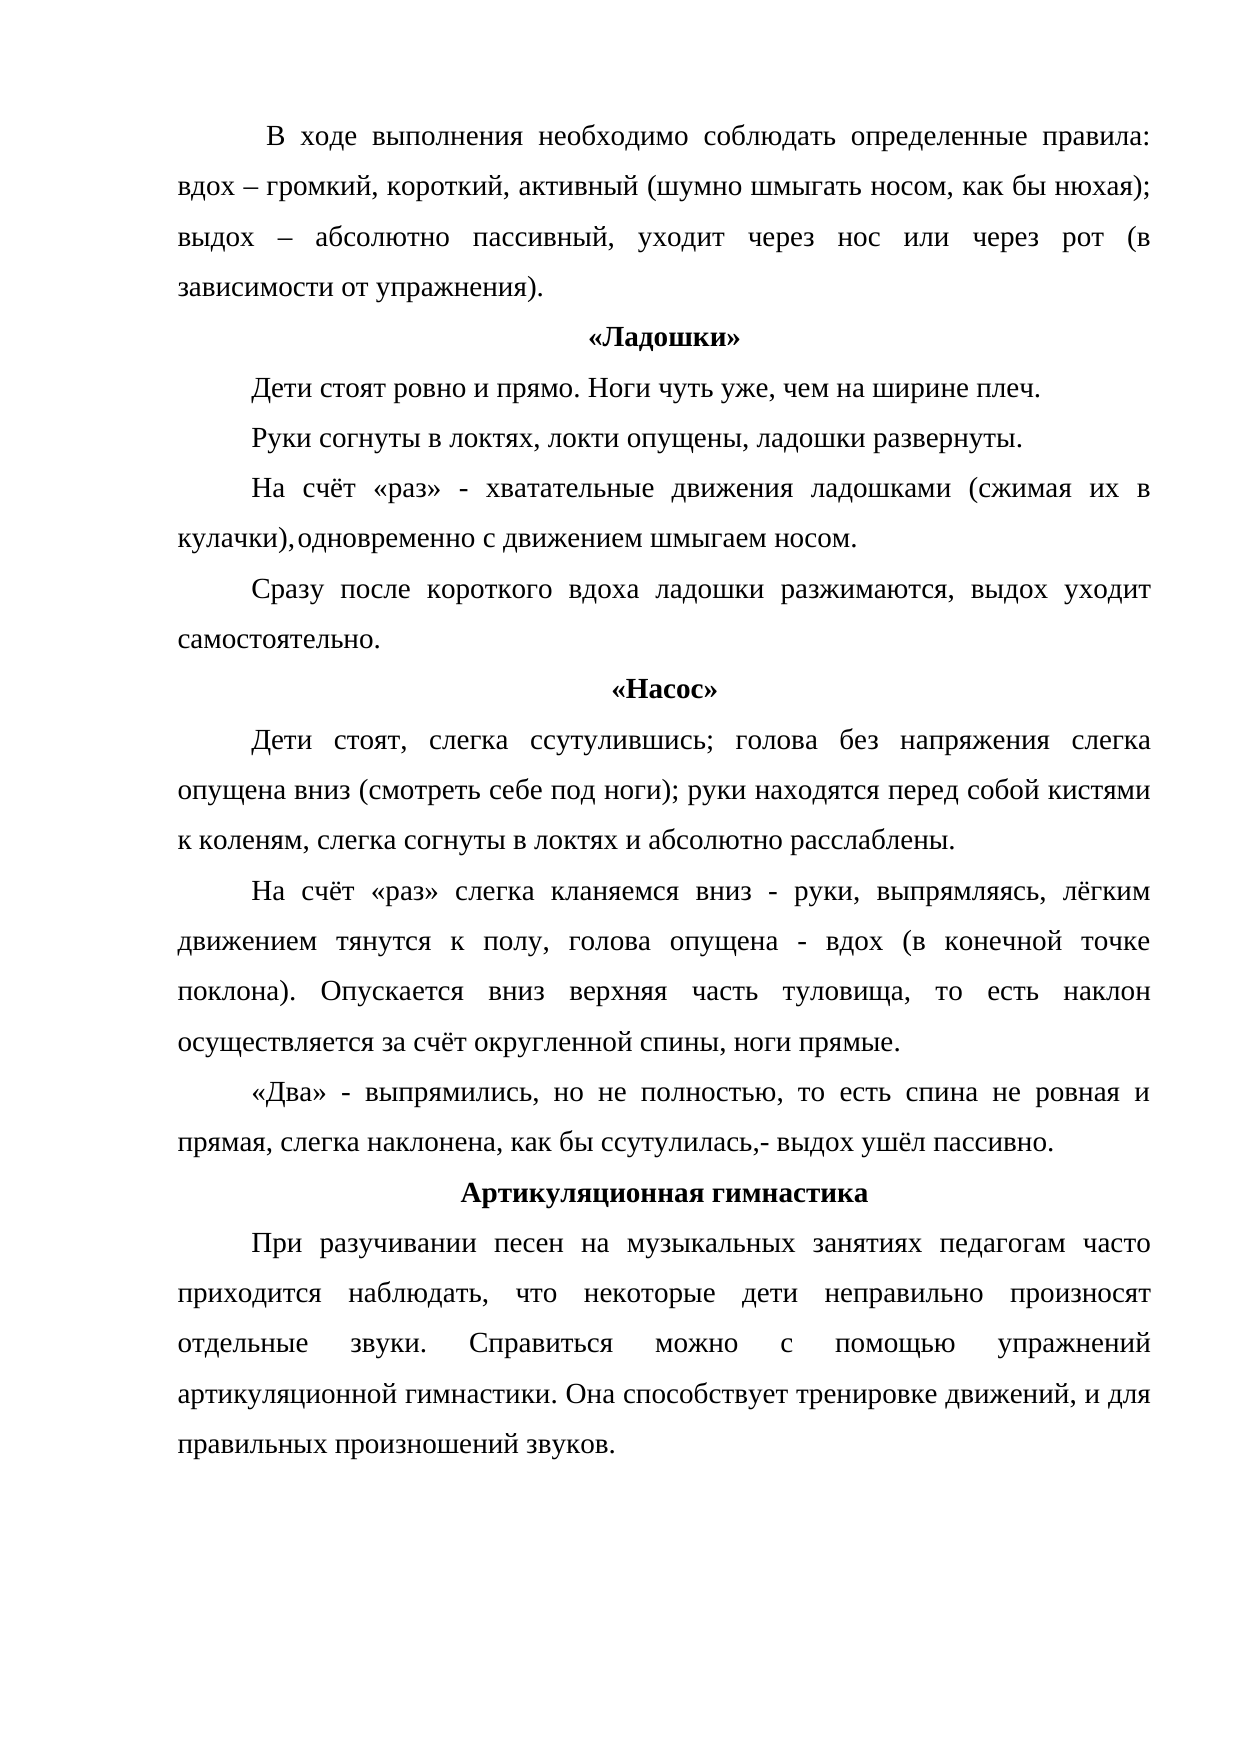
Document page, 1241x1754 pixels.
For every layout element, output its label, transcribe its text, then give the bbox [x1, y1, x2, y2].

text «Два» - выпрямились, но не полностью, то есть спина не ровная и прямая, слегка наклонена, как бы ссутулилась,- выдох ушёл пассивно. [177, 1074, 1152, 1158]
text «Насос» [177, 672, 1152, 705]
text При разучивании песен на музыкальных занятиях педагогам часто приходится наблюдать, что некоторые дети неправильно произносят отдельные звуки. Справиться можно с помощью упражнений артикуляционной гимнастики. Она способствует тренировке движений, и для правильных произношений звуков. [177, 1225, 1152, 1460]
text Артикуляционная гимнастика [177, 1175, 1152, 1208]
text Дети стоят ровно и прямо. Ноги чуть уже, чем на ширине плеч. [177, 370, 1152, 403]
text Дети стоят, слегка ссутулившись; голова без напряжения слегка опущена вниз (смотреть себе под ноги); руки находятся перед собой кистями к коленям, слегка согнуты в локтях и абсолютно расслаблены. [177, 722, 1152, 856]
text Руки согнуты в локтях, локти опущены, ладошки развернуты. [177, 420, 1152, 453]
text В ходе выполнения необходимо соблюдать определенные правила: вдох – громкий, короткий, активный (шумно шмыгать носом, как бы нюхая); выдох – абсолютно пассивный, уходит через нос или через рот (в зависимости от упражнения). [177, 118, 1152, 303]
text Сразу после короткого вдоха ладошки разжимаются, выдох уходит самостоятельно. [177, 571, 1152, 655]
text На счёт «раз» - хватательные движения ладошками (сжимая их в кулачки),одновременно с движением шмыгаем носом. [177, 470, 1152, 554]
text «Ладошки» [177, 319, 1152, 353]
text На счёт «раз» слегка кланяемся вниз - руки, выпрямляясь, лёгким движением тянутся к полу, голова опущена - вдох (в конечной точке поклона). Опускается вниз верхняя часть туловища, то есть наклон осуществляется за счёт округленной спины, ноги прямые. [177, 873, 1152, 1057]
